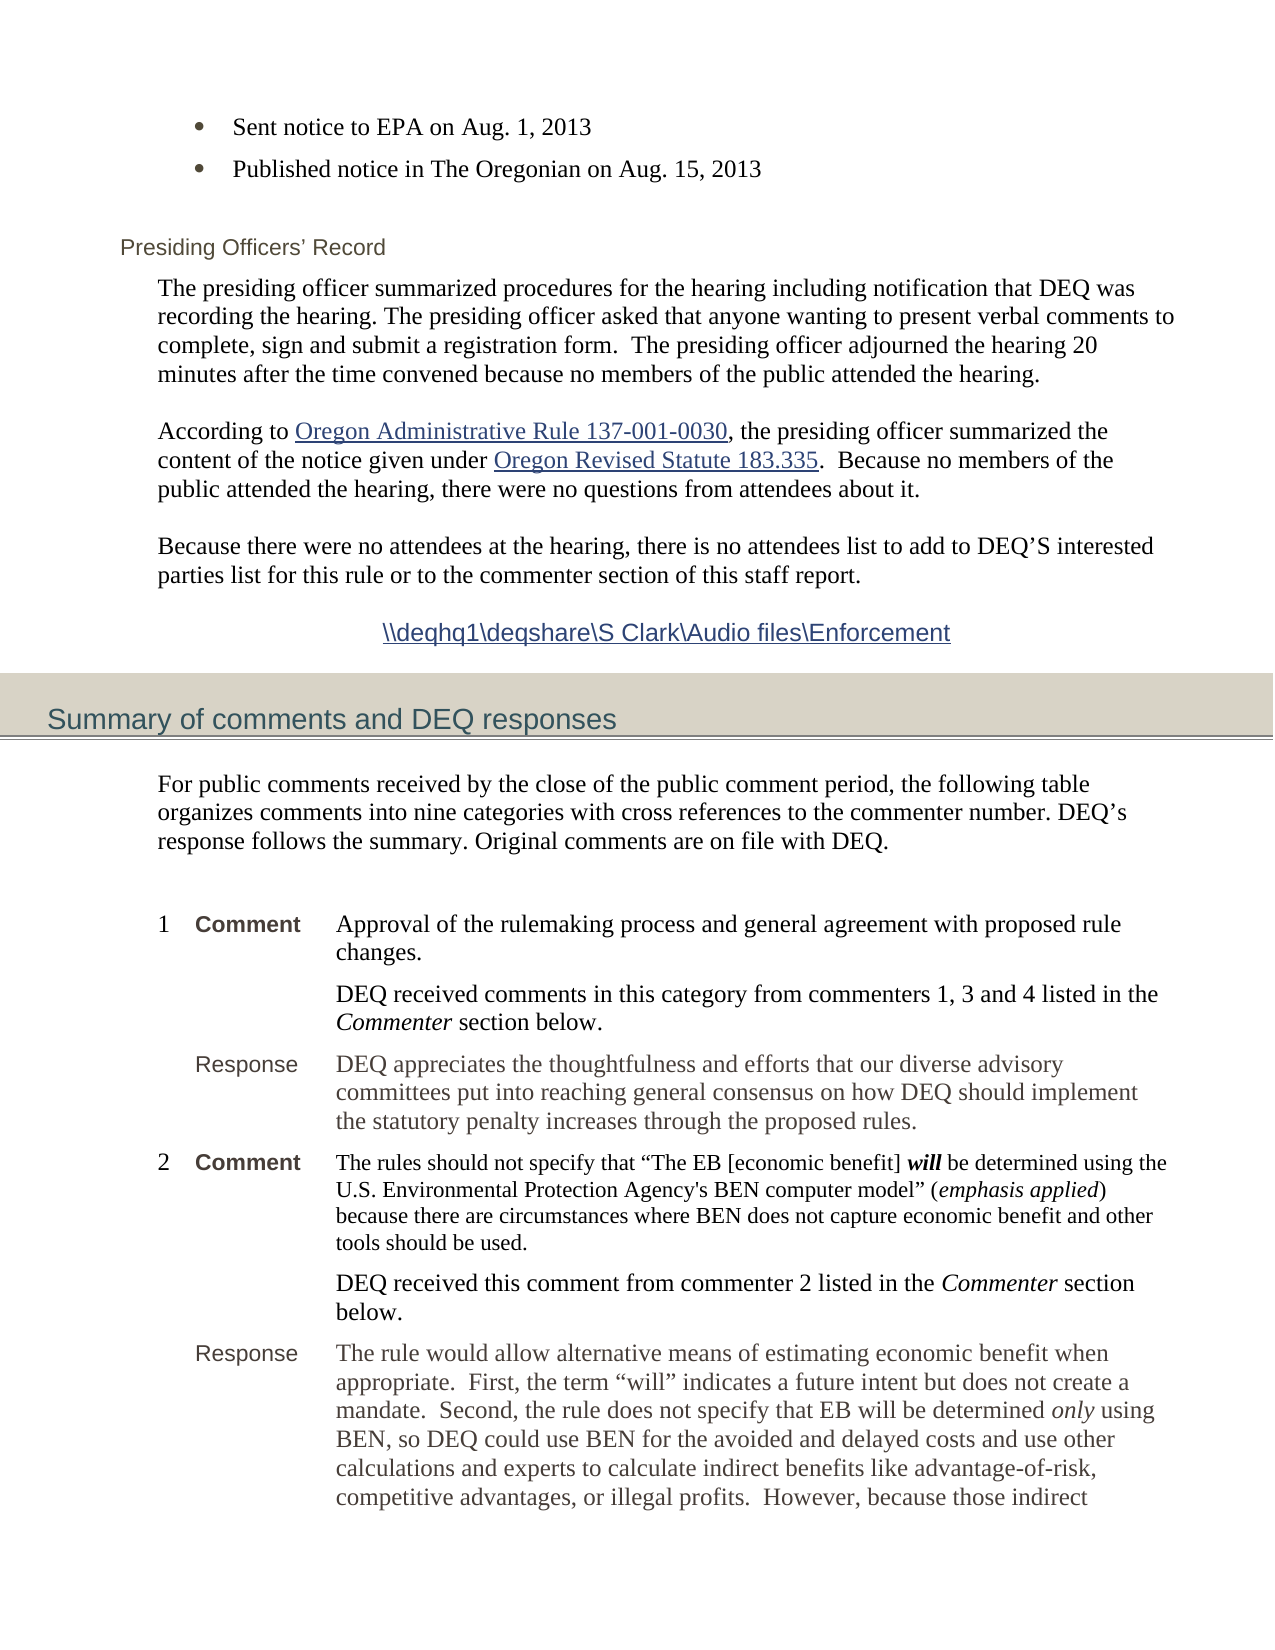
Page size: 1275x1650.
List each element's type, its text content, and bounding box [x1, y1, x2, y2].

text For public comments received by the close of the public comment period, the following table organizes comments into nine categories with cross references to the commenter number. DEQ’s response follows the summary. Original comments are on file with DEQ. [157, 769, 1172, 855]
list Published notice in The Oregonian on Aug. 15, 2013 [195, 154, 1236, 182]
list Comment The rules should not specify that “The EB [economic benefit] will be determined using the U.S. Environmental Protection Agency's BEN computer model” (emphasis applied) because there are circumstances where BEN does not capture economic benefit and other tools should be used. [157, 1147, 1171, 1255]
text According to Oregon Administrative Rule 137-001-0030, the presiding officer summarized the content of the notice given under Oregon Revised Statute 183.335. Because no members of the public attended the hearing, there were no questions from attendees about it. [157, 416, 1179, 503]
text Presiding Officers’ Record [120, 234, 1237, 260]
table_header Summary of comments and DEQ responses [0, 673, 1273, 735]
text \\deqhq1\deqshare\S Clark\Audio files\Enforcement [382, 618, 1237, 646]
list Comment Approval of the rulemaking process and general agreement with proposed rule changes. [157, 909, 1171, 966]
text The presiding officer summarized procedures for the hearing including notification that DEQ was recording the hearing. The presiding officer asked that anyone wanting to present verbal comments to complete, sign and submit a registration form. The presiding officer adjourned the hearing 20 minutes after the time convened because no members of the public attended the hearing. [157, 273, 1179, 388]
text Response DEQ appreciates the thoughtfulness and efforts that our diverse advisory committees put into reaching general consensus on how DEQ should implement the statutory penalty increases through the proposed rules. [195, 1049, 1172, 1135]
list DEQ received this comment from commenter 2 listed in the Commenter section below. [336, 1268, 1171, 1325]
text Because there were no attendees at the hearing, there is no attendees list to add to DEQ’S interested parties list for this rule or to the commenter section of this staff report. [157, 531, 1179, 589]
list DEQ received comments in this category from commenters 1, 3 and 4 listed in the Commenter section below. [336, 979, 1171, 1036]
list Sent notice to EPA on Aug. 1, 2013 [195, 112, 1236, 141]
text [195, 1338, 1172, 1510]
